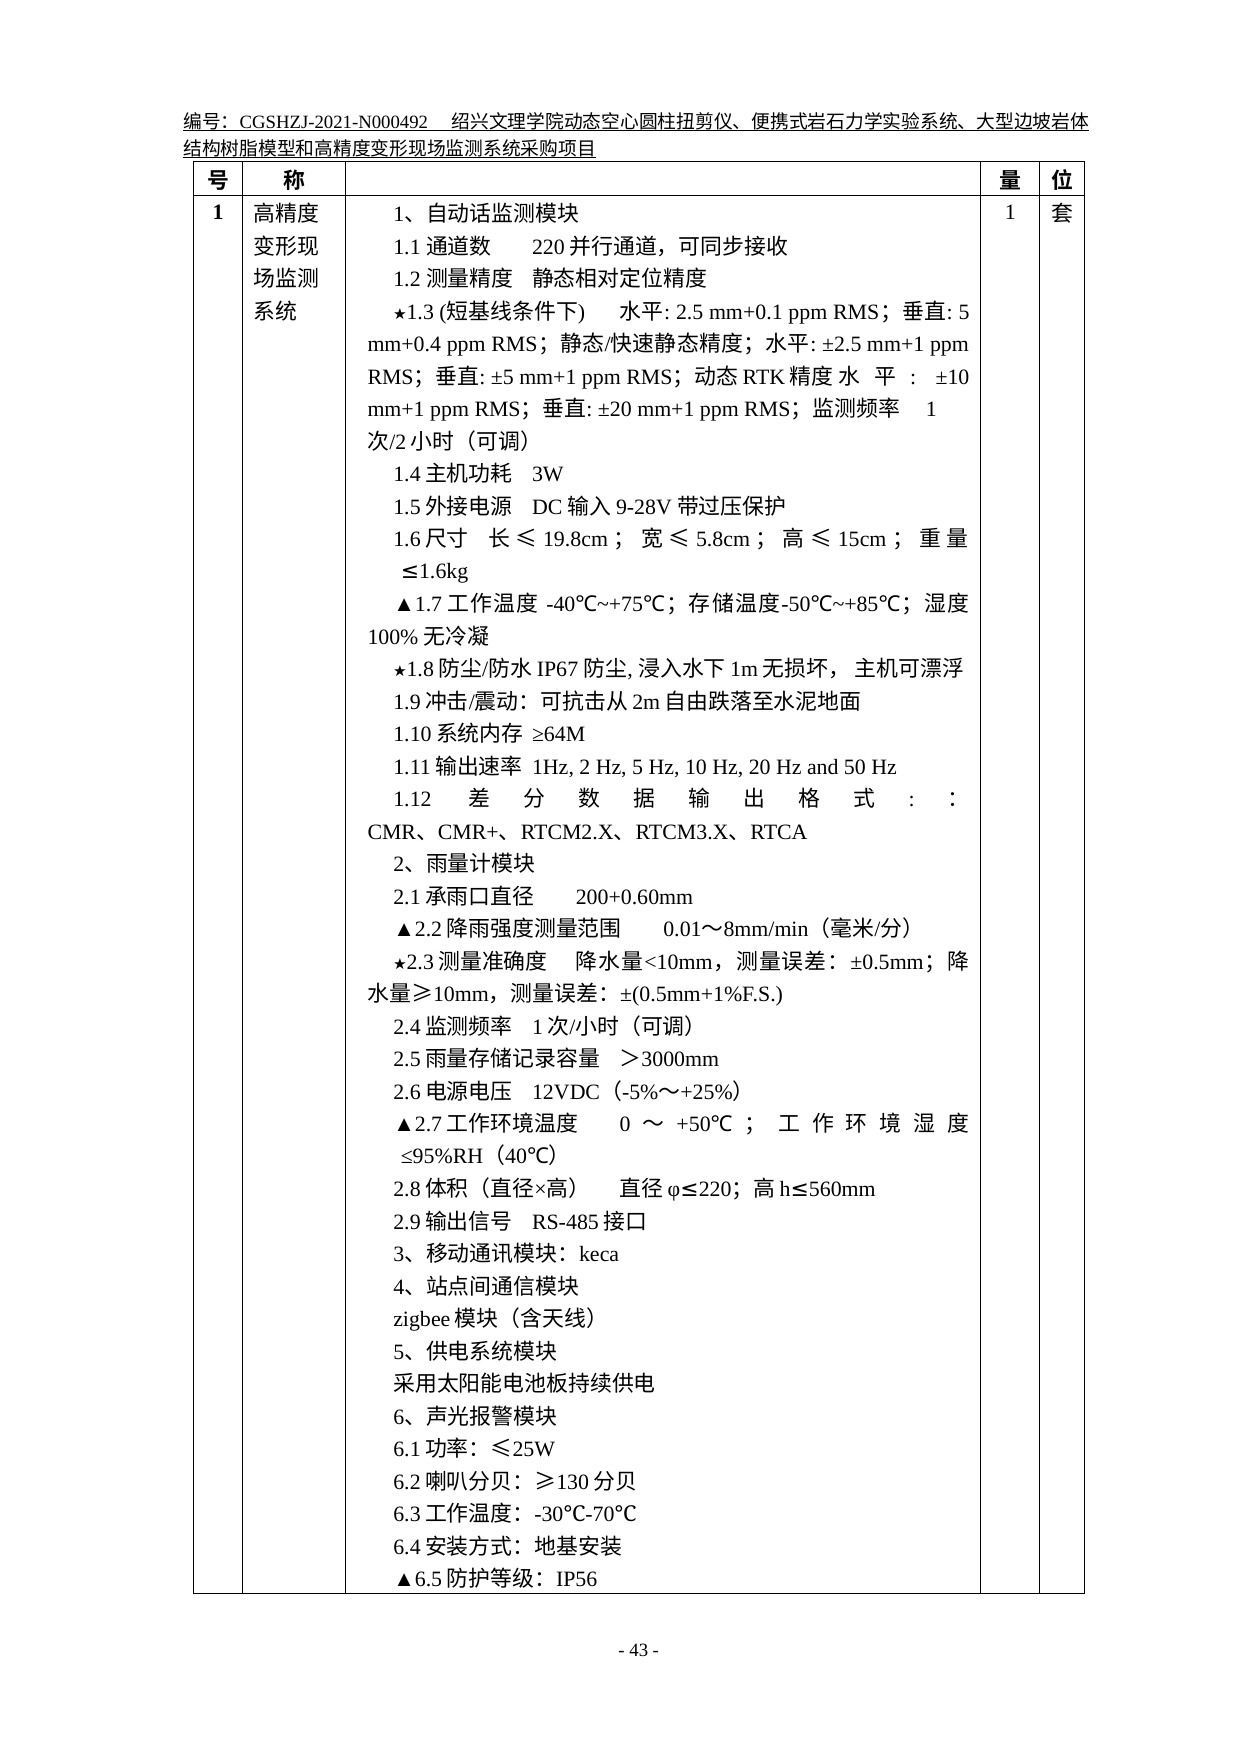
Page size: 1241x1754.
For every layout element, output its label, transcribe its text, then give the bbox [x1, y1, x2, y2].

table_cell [346, 196, 980, 1593]
table_cell 1 [981, 196, 1039, 1593]
table_cell 高精度变形现场监测系统 [243, 196, 345, 1593]
table_header 单位 [1040, 162, 1084, 195]
table_cell 套 [1040, 196, 1084, 1593]
table_header 数量 [981, 162, 1039, 195]
table_header 性能指标参数 [346, 162, 980, 195]
table_cell 1 [194, 196, 242, 1593]
table_header 设备名称 [243, 162, 345, 195]
table_header 序号 [194, 162, 242, 195]
